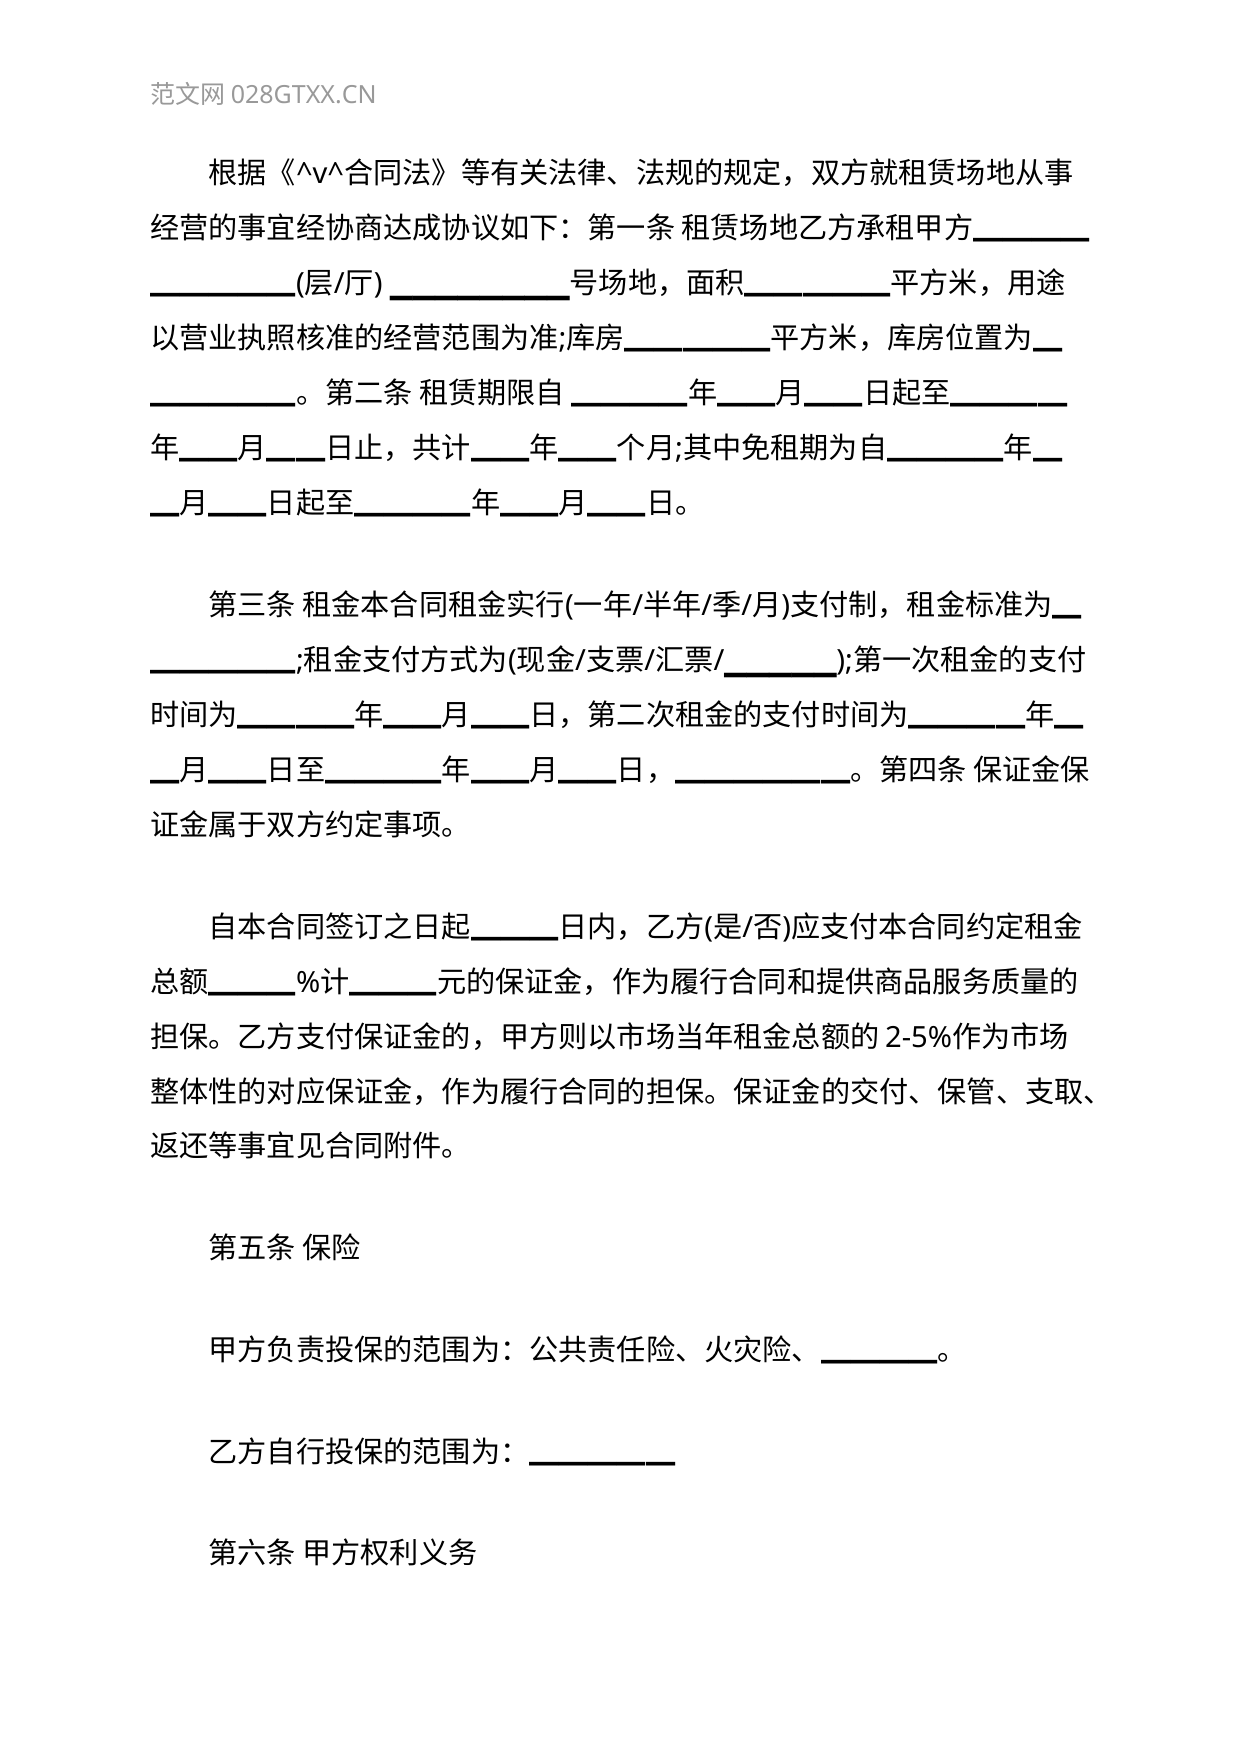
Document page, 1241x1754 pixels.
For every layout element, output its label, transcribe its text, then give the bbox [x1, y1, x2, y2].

text 乙方自行投保的范围为：▁▁▁▁▁ [150, 1428, 1090, 1471]
text 自本合同签订之日起▁▁▁日内，乙方(是/否)应支付本合同约定租金总额▁▁▁%计▁▁▁元的保证金，作为履行合同和提供商品服务质量的担保。乙方支付保证金的，甲方则以市场当年租金总额的2-5%作为市场整体性的对应保证金，作为履行合同的担保。保证金的交付、保管、支取、返还等事宜见合同附件。 [150, 903, 1090, 1165]
text 第五条 保险 [150, 1225, 1090, 1267]
text 第三条 租金本合同租金实行(一年/半年/季/月)支付制，租金标准为▁▁▁▁▁▁;租金支付方式为(现金/支票/汇票/▁▁▁▁▁);第一次租金的支付时间为▁▁▁▁年▁▁月▁▁日，第二次租金的支付时间为▁▁▁▁年▁▁月▁▁日至▁▁▁▁年▁▁月▁▁日，▁▁▁▁▁▁。第四条 保证金保证金属于双方约定事项。 [150, 582, 1090, 844]
text 第六条 甲方权利义务 [150, 1530, 1090, 1572]
text 甲方负责投保的范围为：公共责任险、火灾险、▁▁▁▁。 [150, 1327, 1090, 1369]
text 根据《^v^合同法》等有关法律、法规的规定，双方就租赁场地从事经营的事宜经协商达成协议如下：第一条 租赁场地乙方承租甲方▁▁▁▁▁▁▁▁▁(层/厅) ▁▁▁▁▁▁▁▁号场地，面积▁▁▁▁▁平方米，用途以营业执照核准的经营范围为准;库房▁▁▁▁▁平方米，库房位置为▁▁▁▁▁▁。第二条 租赁期限自 ▁▁▁▁年▁▁月▁▁日起至▁▁▁▁年▁▁月▁▁日止，共计▁▁年▁▁个月;其中免租期为自▁▁▁▁年▁▁月▁▁日起至▁▁▁▁年▁▁月▁▁日。 [150, 150, 1090, 522]
